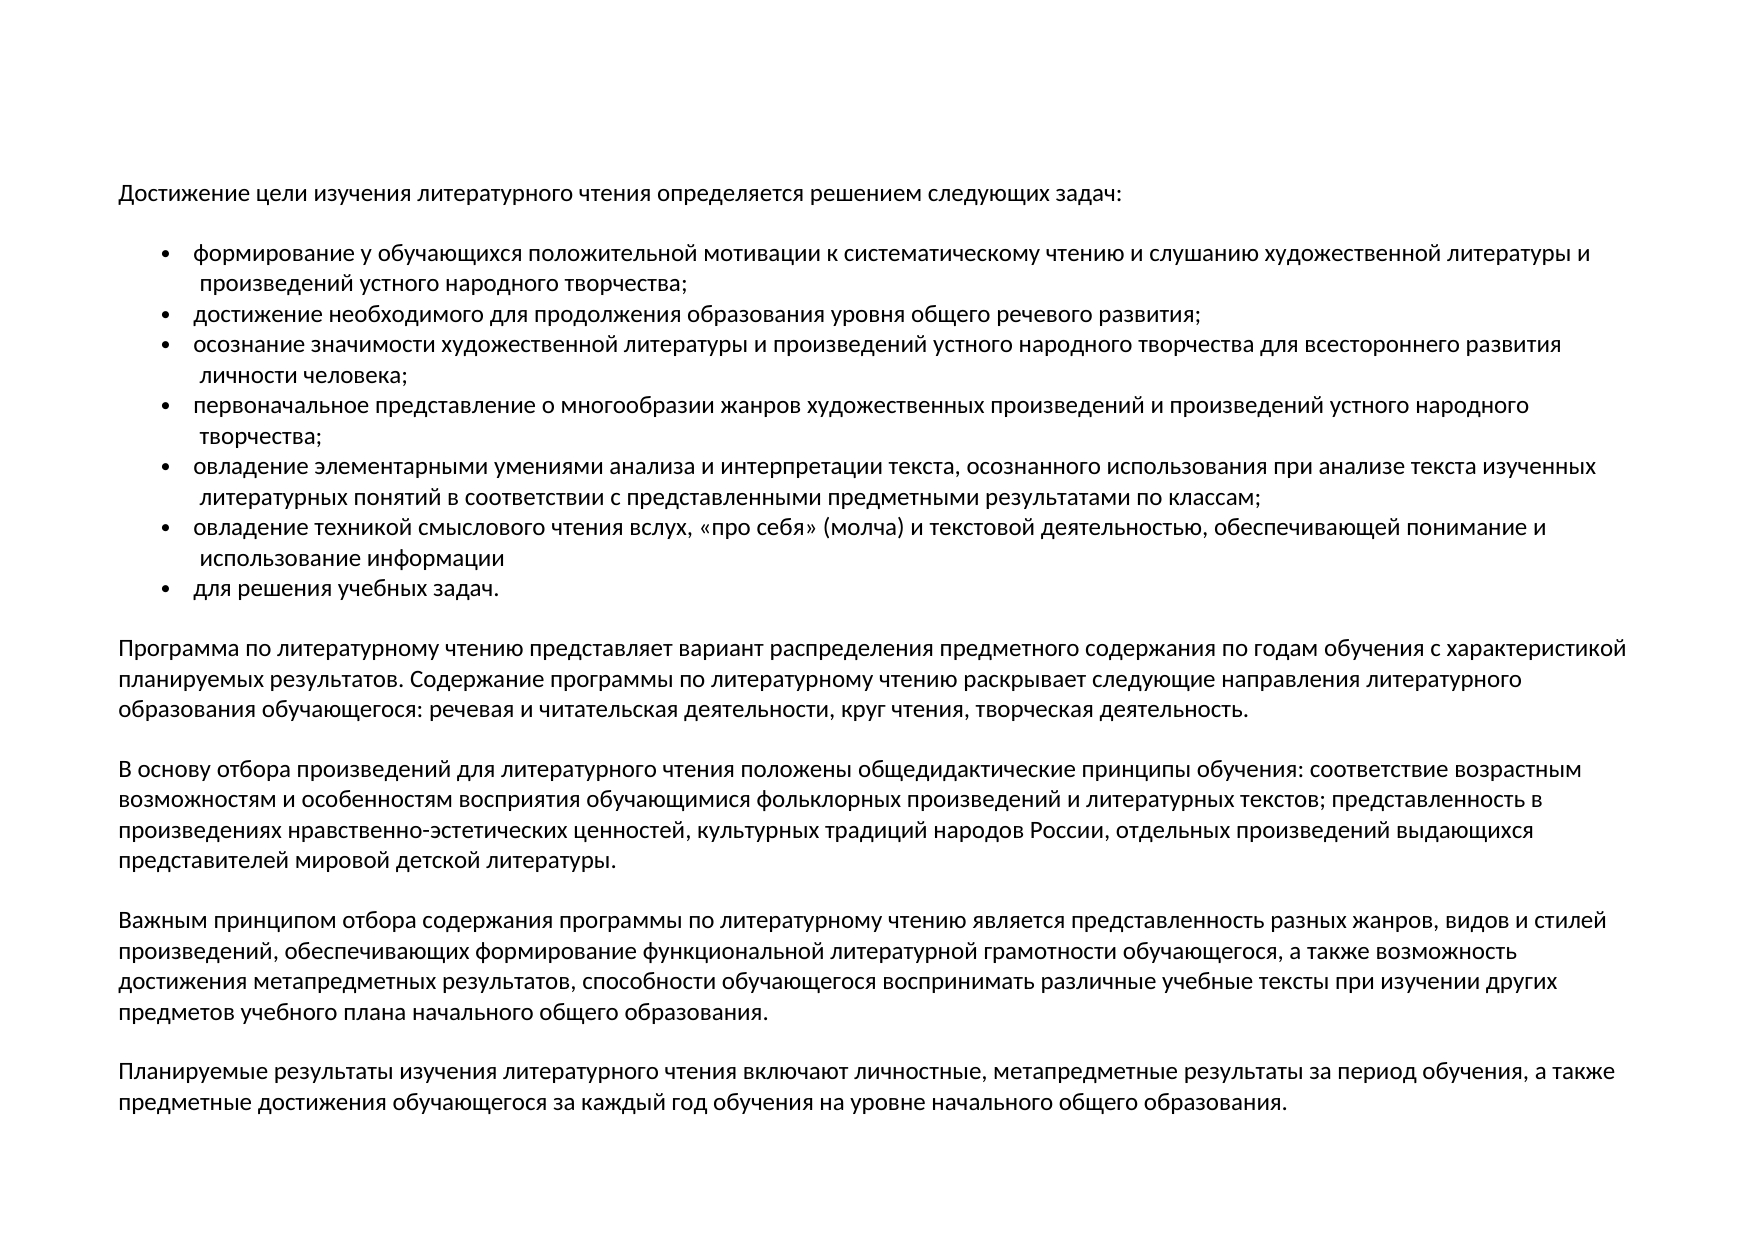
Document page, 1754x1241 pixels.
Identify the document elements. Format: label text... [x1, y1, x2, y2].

text Планируемые результаты изучения литературного чтения включают личностные, метапредметные результаты за период обучения, а также предметные достижения обучающегося за каждый год обучения на уровне начального общего образования. [118, 1056, 1636, 1117]
text Важным принципом отбора содержания программы по литературному чтению является представленность разных жанров, видов и стилей произведений, обеспечивающих формирование функциональной литературной грамотности обучающегося, а также возможность достижения метапредметных результатов, способности обучающегося воспринимать различные учебные тексты при изучении других предметов учебного плана начального общего образования. [118, 904, 1636, 1026]
list достижение необходимого для продолжения образования уровня общего речевого развития; [162, 298, 1617, 328]
text Программа по литературному чтению представляет вариант распределения предметного содержания по годам обучения с характеристикой планируемых результатов. Содержание программы по литературному чтению раскрывает следующие направления литературного образования обучающегося: речевая и читательская деятельности, круг чтения, творческая деятельность. [118, 632, 1636, 724]
list осознание значимости художественной литературы и произведений устного народного творчества для всестороннего развития личности человека; [162, 328, 1617, 389]
list первоначальное представление о многообразии жанров художественных произведений и произведений устного народного творчества; [162, 389, 1617, 451]
text Достижение цели изучения литературного чтения определяется решением следующих задач: [118, 177, 1636, 208]
list для решения учебных задач. [162, 573, 1617, 603]
list формирование у обучающихся положительной мотивации к систематическому чтению и слушанию художественной литературы и произведений устного народного творчества; [162, 237, 1617, 298]
list овладение техникой смыслового чтения вслух, «про себя» (молча) и текстовой деятельностью, обеспечивающей понимание и использование информации [162, 512, 1617, 573]
list овладение элементарными умениями анализа и интерпретации текста, осознанного использования при анализе текста изученных литературных понятий в соответствии с представленными предметными результатами по классам; [162, 451, 1617, 512]
text В основу отбора произведений для литературного чтения положены общедидактические принципы обучения: соответствие возрастным возможностям и особенностям восприятия обучающимися фольклорных произведений и литературных текстов; представленность в произведениях нравственно-эстетических ценностей, культурных традиций народов России, отдельных произведений выдающихся представителей мировой детской литературы. [118, 753, 1636, 875]
